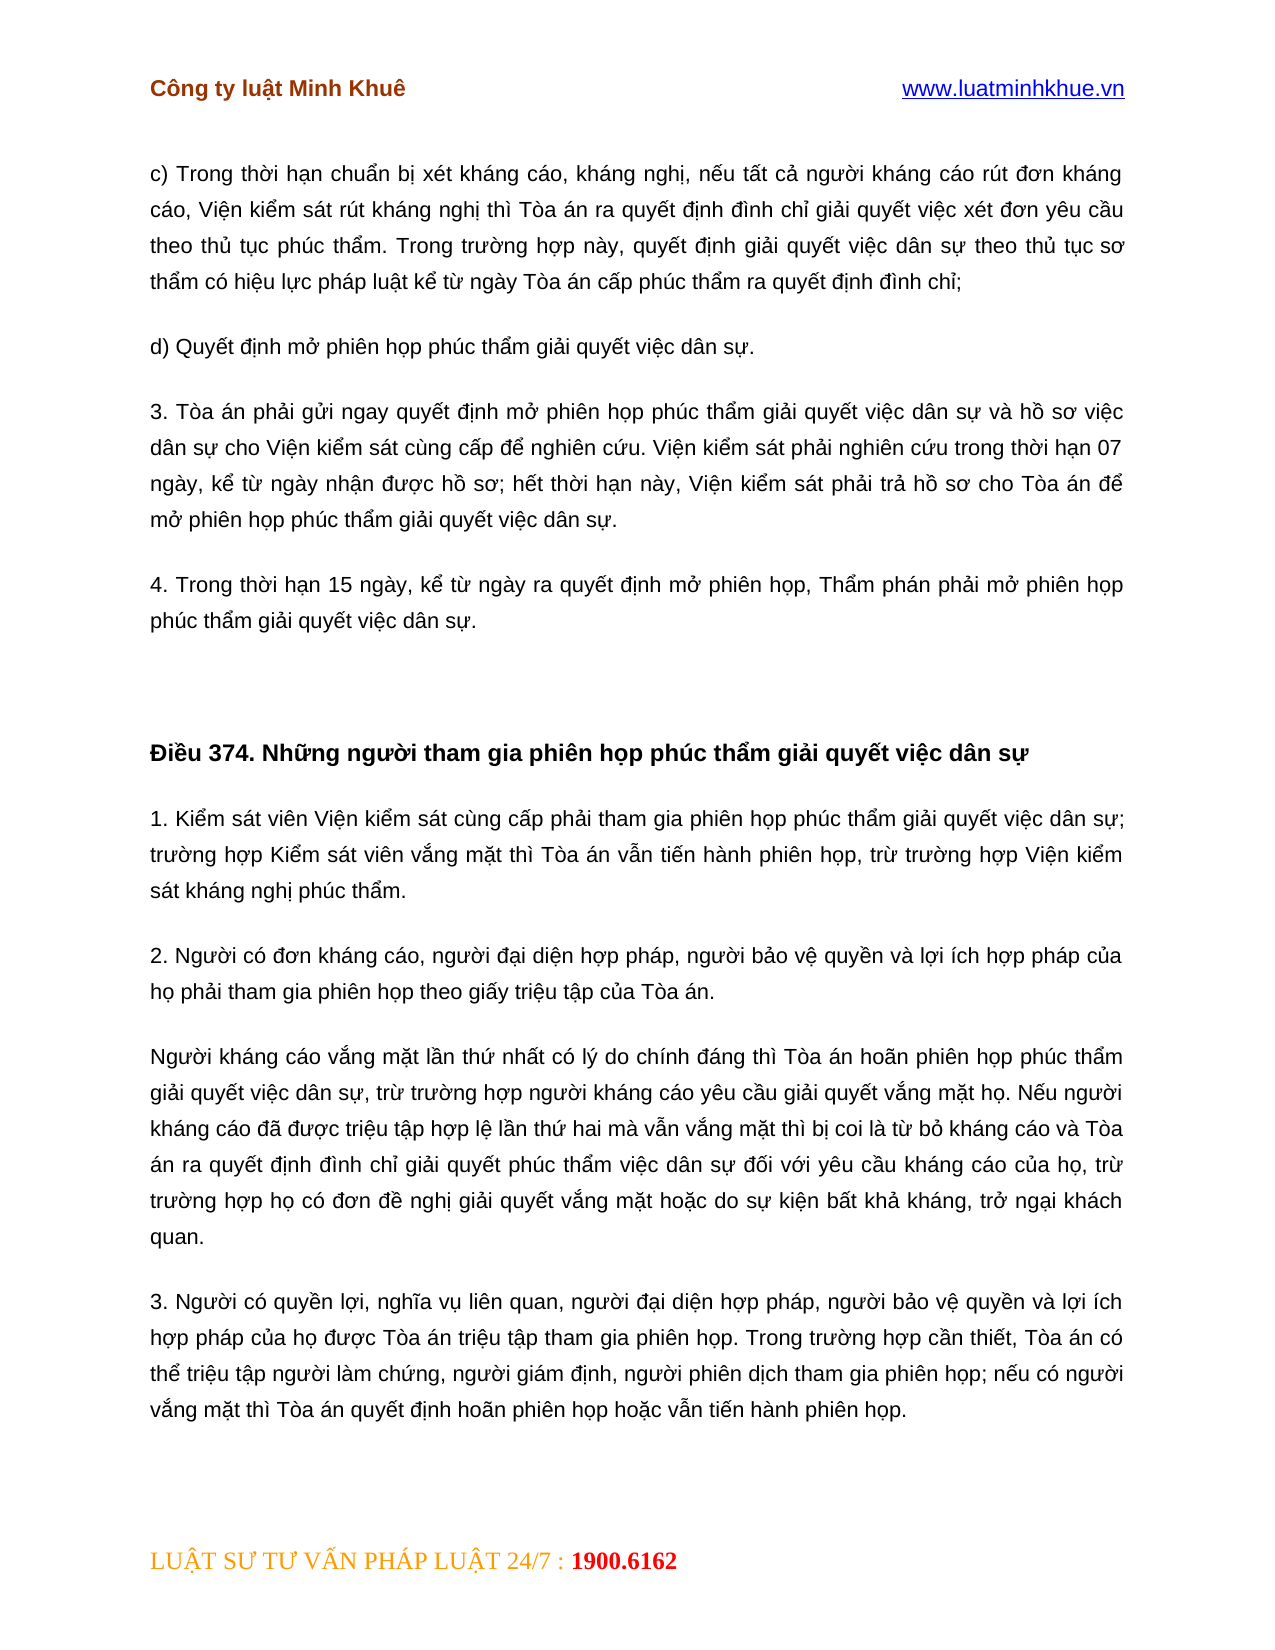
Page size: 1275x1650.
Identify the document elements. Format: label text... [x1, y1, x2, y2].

text 4. Trong thời hạn 15 ngày, kể từ ngày ra quyết định mở phiên họp, Thẩm phán phải mở phiên họp phúc thẩm giải quyết việc dân sự. [150, 561, 1125, 633]
text Người kháng cáo vắng mặt lần thứ nhất có lý do chính đáng thì Tòa án hoãn phiên họp phúc thẩm giải quyết việc dân sự, trừ trường hợp người kháng cáo yêu cầu giải quyết vắng mặt họ. Nếu người kháng cáo đã được triệu tập hợp lệ lần thứ hai mà vẫn vắng mặt thì bị coi là từ bỏ kháng cáo và Tòa án ra quyết định đình chỉ giải quyết phúc thẩm việc dân sự đối với yêu cầu kháng cáo của họ, trừ trường hợp họ có đơn đề nghị giải quyết vắng mặt hoặc do sự kiện bất khả kháng, trở ngại khách quan. [150, 1033, 1125, 1249]
subtitle Điều 374. Những người tham gia phiên họp phúc thẩm giải quyết việc dân sự [150, 727, 1125, 766]
text 2. Người có đơn kháng cáo, người đại diện hợp pháp, người bảo vệ quyền và lợi ích hợp pháp của họ phải tham gia phiên họp theo giấy triệu tập của Tòa án. [150, 932, 1125, 1004]
text 1. Kiểm sát viên Viện kiểm sát cùng cấp phải tham gia phiên họp phúc thẩm giải quyết việc dân sự; trường hợp Kiểm sát viên vắng mặt thì Tòa án vẫn tiến hành phiên họp, trừ trường hợp Viện kiểm sát kháng nghị phúc thẩm. [150, 795, 1125, 903]
text d) Quyết định mở phiên họp phúc thẩm giải quyết việc dân sự. [150, 323, 1125, 359]
text 3. Tòa án phải gửi ngay quyết định mở phiên họp phúc thẩm giải quyết việc dân sự và hồ sơ việc dân sự cho Viện kiểm sát cùng cấp để nghiên cứu. Viện kiểm sát phải nghiên cứu trong thời hạn 07 ngày, kể từ ngày nhận được hồ sơ; hết thời hạn này, Viện kiểm sát phải trả hồ sơ cho Tòa án để mở phiên họp phúc thẩm giải quyết việc dân sự. [150, 388, 1125, 532]
text c) Trong thời hạn chuẩn bị xét kháng cáo, kháng nghị, nếu tất cả người kháng cáo rút đơn kháng cáo, Viện kiểm sát rút kháng nghị thì Tòa án ra quyết định đình chỉ giải quyết việc xét đơn yêu cầu theo thủ tục phúc thẩm. Trong trường hợp này, quyết định giải quyết việc dân sự theo thủ tục sơ thẩm có hiệu lực pháp luật kể từ ngày Tòa án cấp phúc thẩm ra quyết định đình chỉ; [150, 150, 1125, 294]
text 3. Người có quyền lợi, nghĩa vụ liên quan, người đại diện hợp pháp, người bảo vệ quyền và lợi ích hợp pháp của họ được Tòa án triệu tập tham gia phiên họp. Trong trường hợp cần thiết, Tòa án có thể triệu tập người làm chứng, người giám định, người phiên dịch tham gia phiên họp; nếu có người vắng mặt thì Tòa án quyết định hoãn phiên họp hoặc vẫn tiến hành phiên họp. [150, 1278, 1125, 1422]
